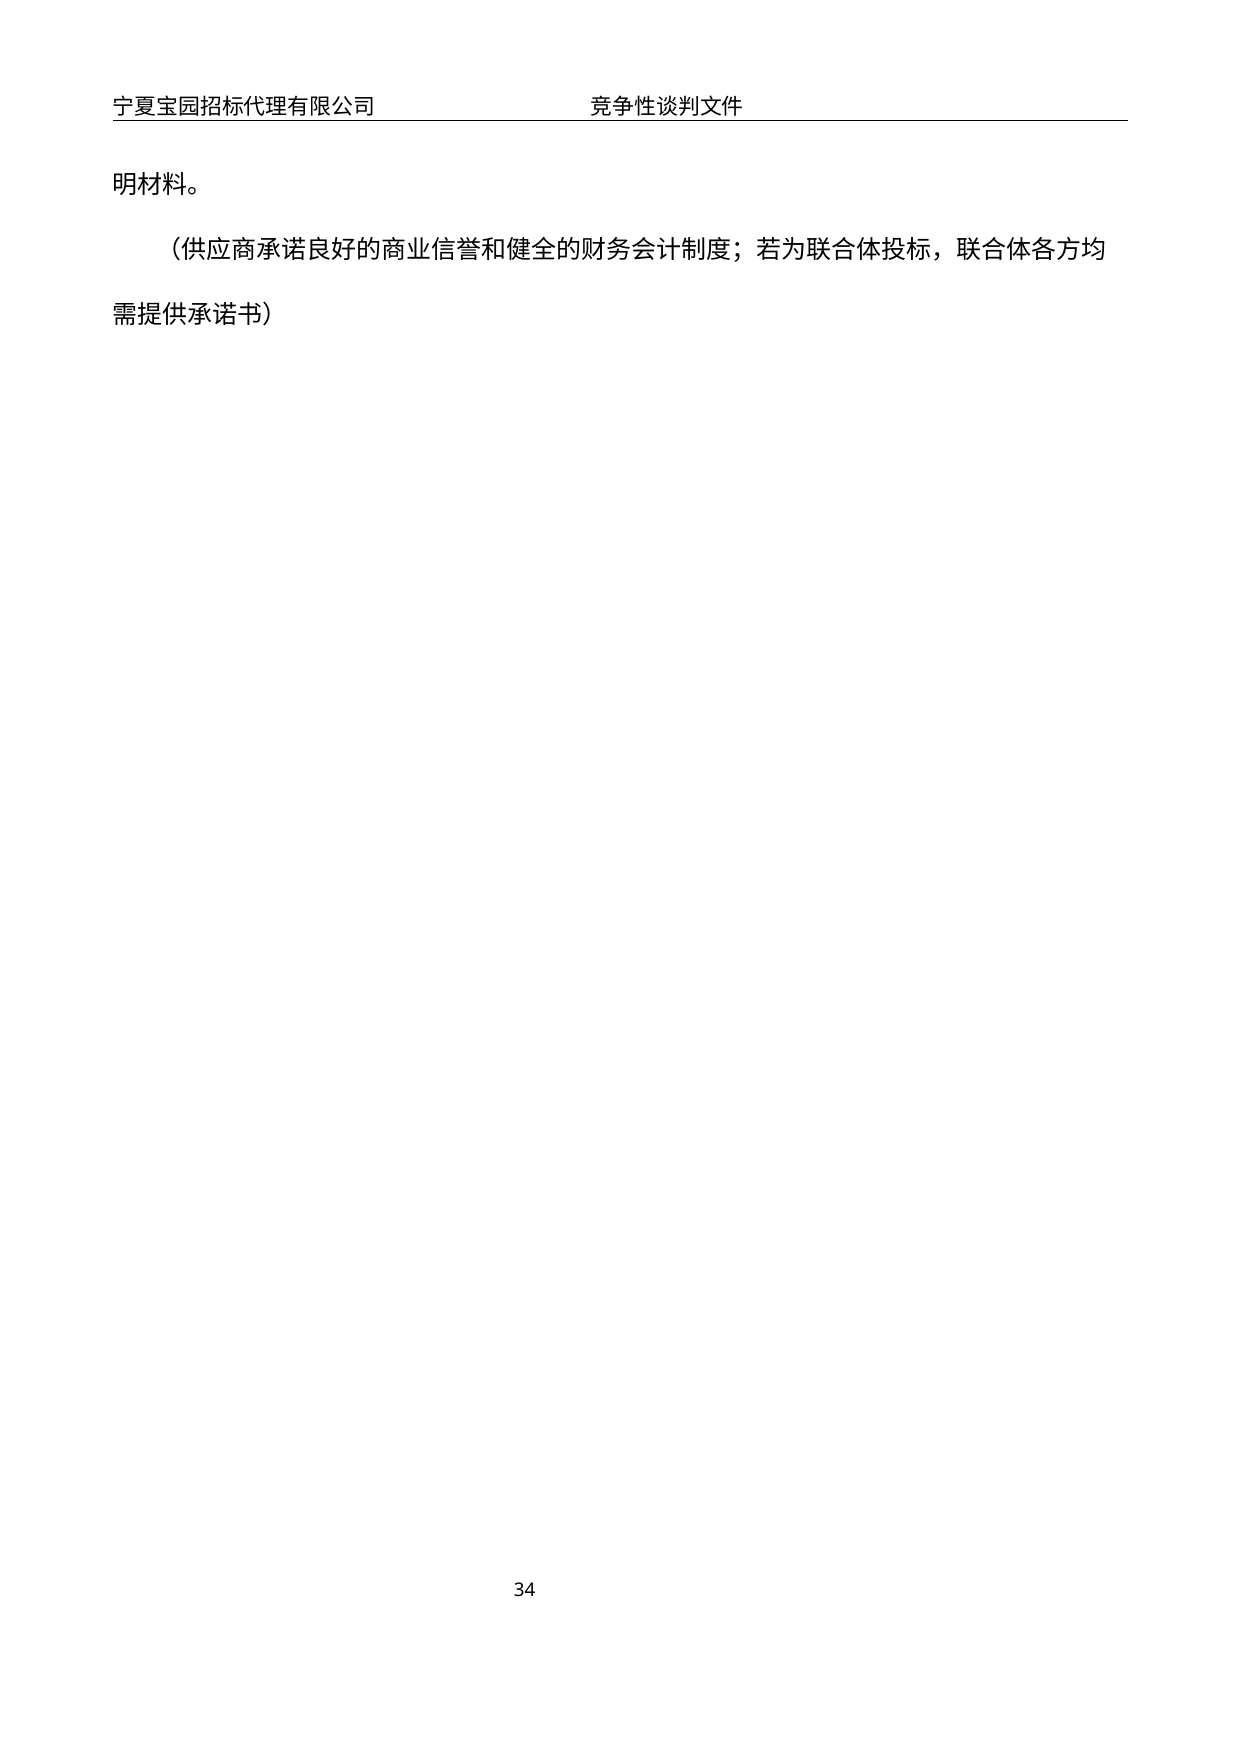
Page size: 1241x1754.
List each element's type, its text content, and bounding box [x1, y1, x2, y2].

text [112, 150, 1128, 215]
text （供应商承诺良好的商业信誉和健全的财务会计制度；若为联合体投标，联合体各方均需提供承诺书） [112, 215, 1128, 345]
